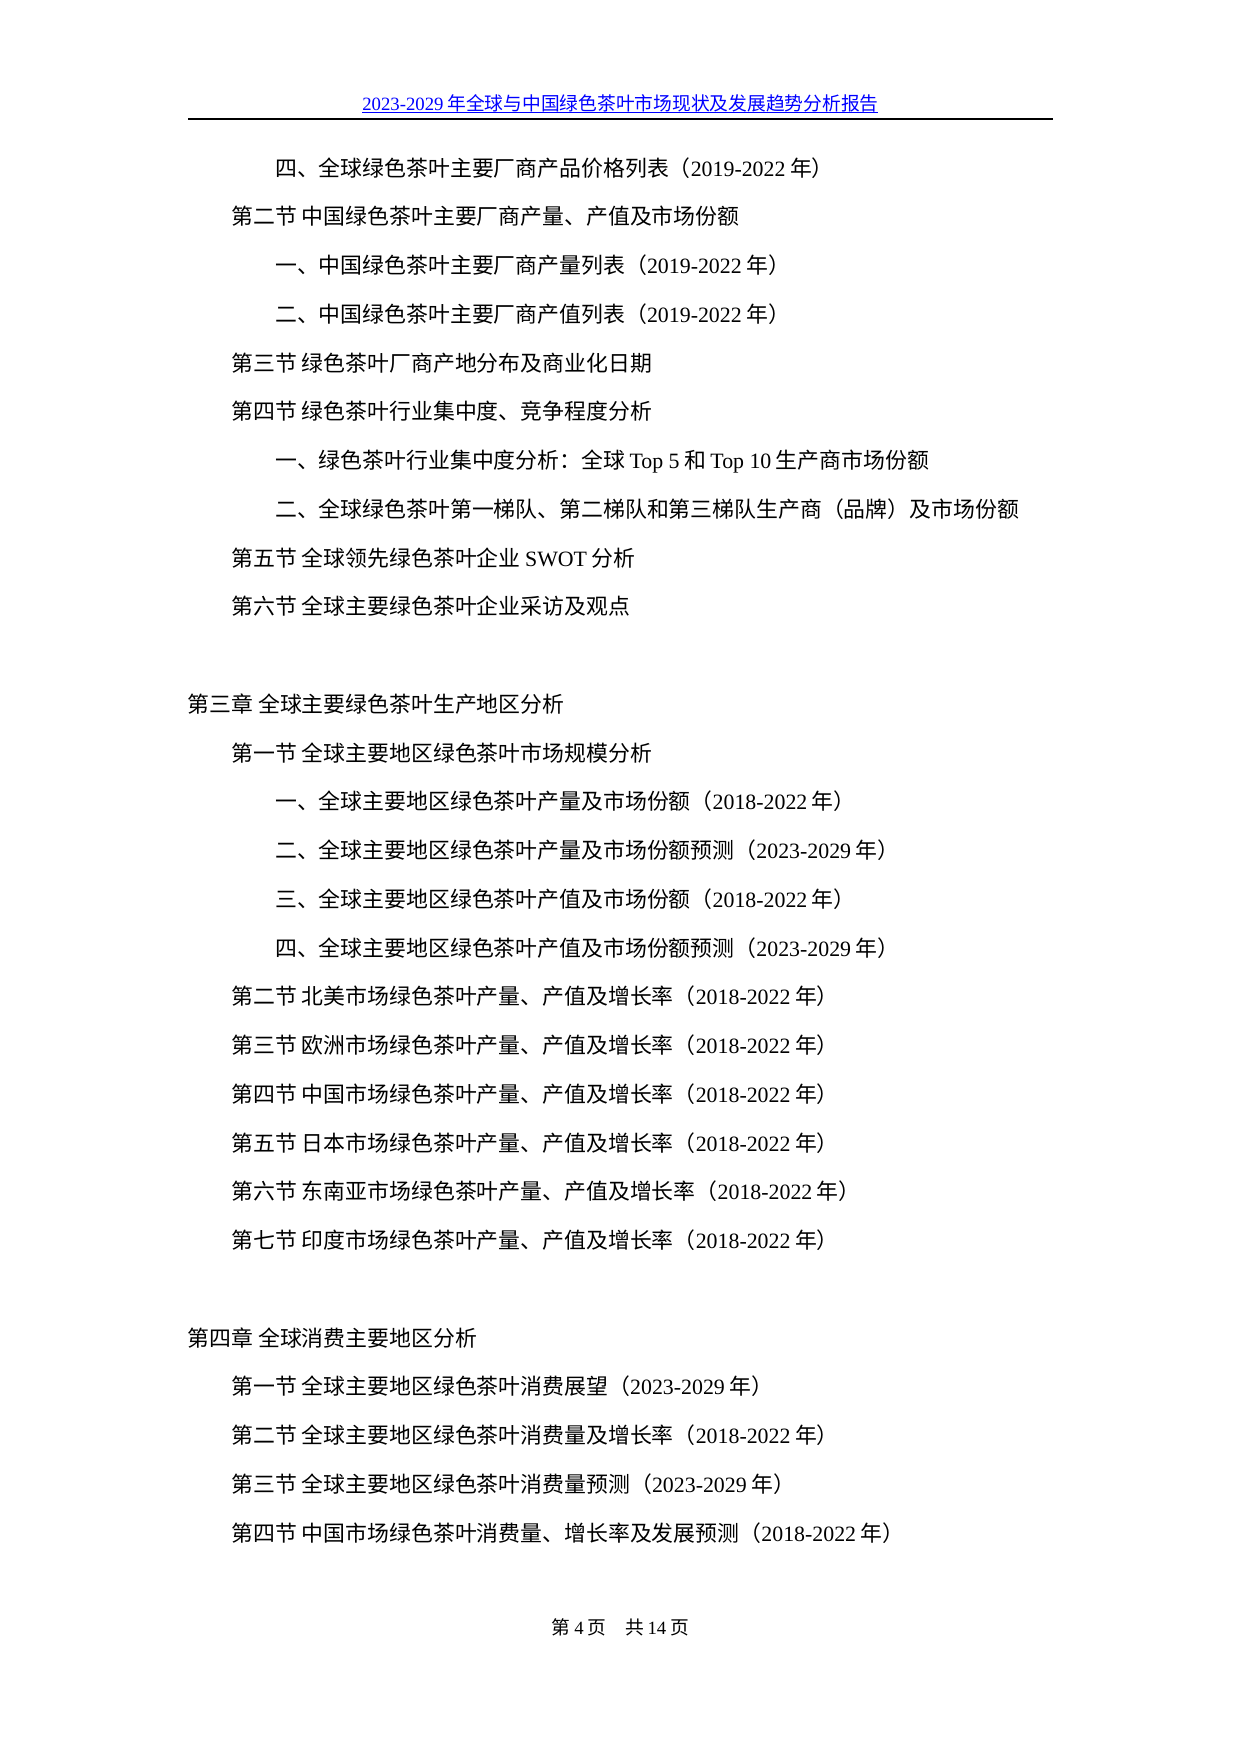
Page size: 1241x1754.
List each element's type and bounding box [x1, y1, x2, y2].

text [187, 150, 1053, 1548]
